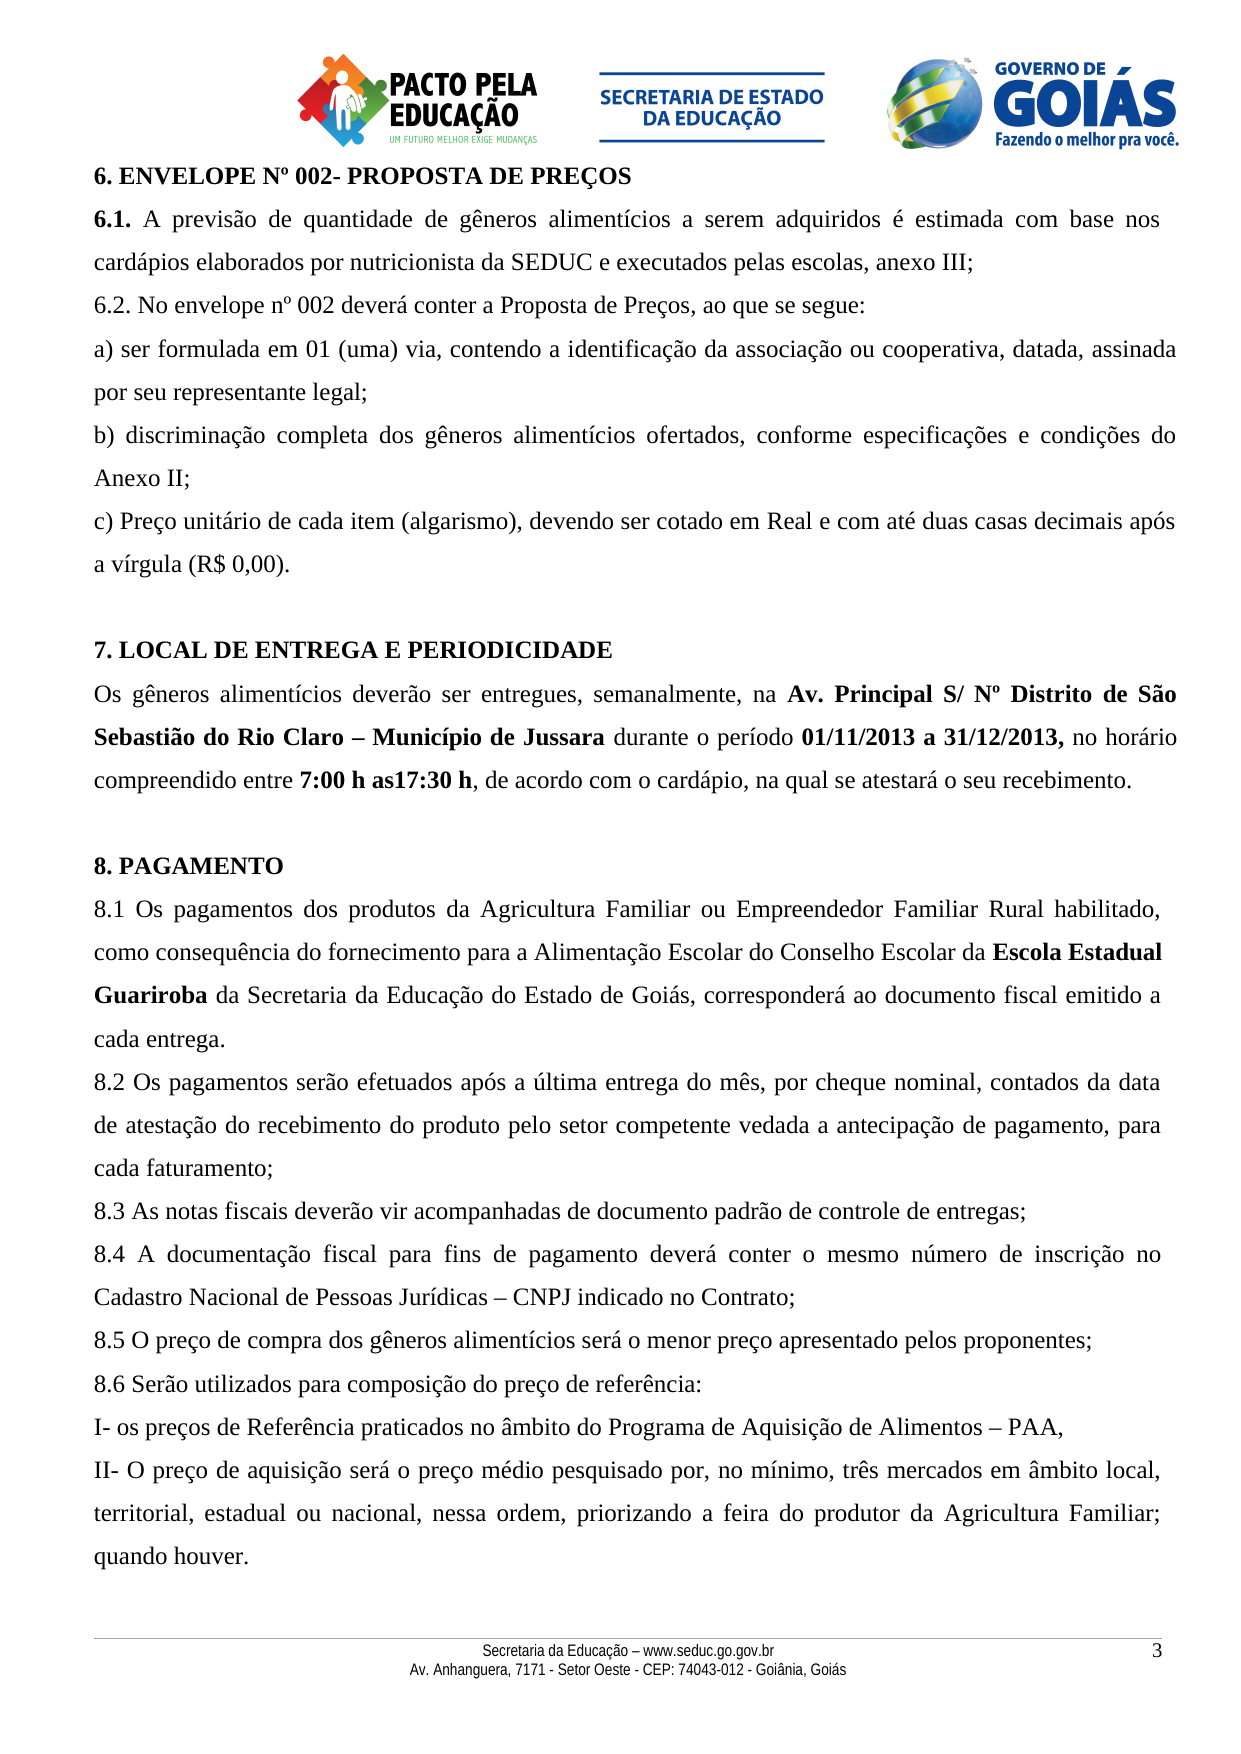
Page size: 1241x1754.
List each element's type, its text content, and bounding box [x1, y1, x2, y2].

text 8.6 Serão utilizados para composição do preço de referência: [94, 1369, 1162, 1397]
text b) discriminação completa dos gêneros alimentícios ofertados, conforme especificações e condições do Anexo II; [94, 420, 1177, 492]
text 7. LOCAL DE ENTREGA E PERIODICIDADE [94, 636, 1177, 664]
text 8. PAGAMENTO [94, 851, 1177, 880]
text 8.3 As notas fiscais deverão vir acompanhadas de documento padrão de controle de entregas; [94, 1196, 1162, 1225]
text a) ser formulada em 01 (uma) via, contendo a identificação da associação ou cooperativa, datada, assinada por seu representante legal; [94, 334, 1177, 406]
text 8.1 Os pagamentos dos produtos da Agricultura Familiar ou Empreendedor Familiar Rural habilitado, como consequência do fornecimento para a Alimentação Escolar do Conselho Escolar da Escola Estadual Guariroba da Secretaria da Educação do Estado de Goiás, corresponderá ao documento fiscal emitido a cada entrega. [94, 894, 1162, 1052]
text II- O preço de aquisição será o preço médio pesquisado por, no mínimo, três mercados em âmbito local, territorial, estadual ou nacional, nessa ordem, priorizando a feira do produtor da Agricultura Familiar; quando houver. [94, 1455, 1162, 1570]
text 8.2 Os pagamentos serão efetuados após a última entrega do mês, por cheque nominal, contados da data de atestação do recebimento do produto pelo setor competente vedada a antecipação de pagamento, para cada faturamento; [94, 1067, 1162, 1182]
text c) Preço unitário de cada item (algarismo), devendo ser cotado em Real e com até duas casas decimais após a vírgula (R$ 0,00). [94, 506, 1177, 578]
text I- os preços de Referência praticados no âmbito do Programa de Aquisição de Alimentos – PAA, [94, 1412, 1162, 1441]
text 6.1. A previsão de quantidade de gêneros alimentícios a serem adquiridos é estimada com base nos cardápios elaborados por nutricionista da SEDUC e executados pelas escolas, anexo III; [94, 204, 1162, 276]
picture [288, 49, 1186, 158]
text Os gêneros alimentícios deverão ser entregues, semanalmente, na Av. Principal S/ Nº Distrito de São Sebastião do Rio Claro – Município de Jussara durante o período 01/11/2013 a 31/12/2013, no horário compreendido entre 7:00 h as17:30 h, de acordo com o cardápio, na qual se atestará o seu recebimento. [94, 679, 1177, 794]
text 6.2. No envelope nº 002 deverá conter a Proposta de Preços, ao que se segue: [94, 291, 1177, 319]
text 6. ENVELOPE Nº 002- PROPOSTA DE PREÇOS [94, 161, 1162, 190]
text 8.5 O preço de compra dos gêneros alimentícios será o menor preço apresentado pelos proponentes; [94, 1326, 1162, 1354]
text documentação fiscal para fins de pagamento deverá conter o mesmo número de inscrição no Cadastro Nacional de Pessoas Jurídicas – CNPJ indicado no Contrato; [94, 1239, 1162, 1311]
